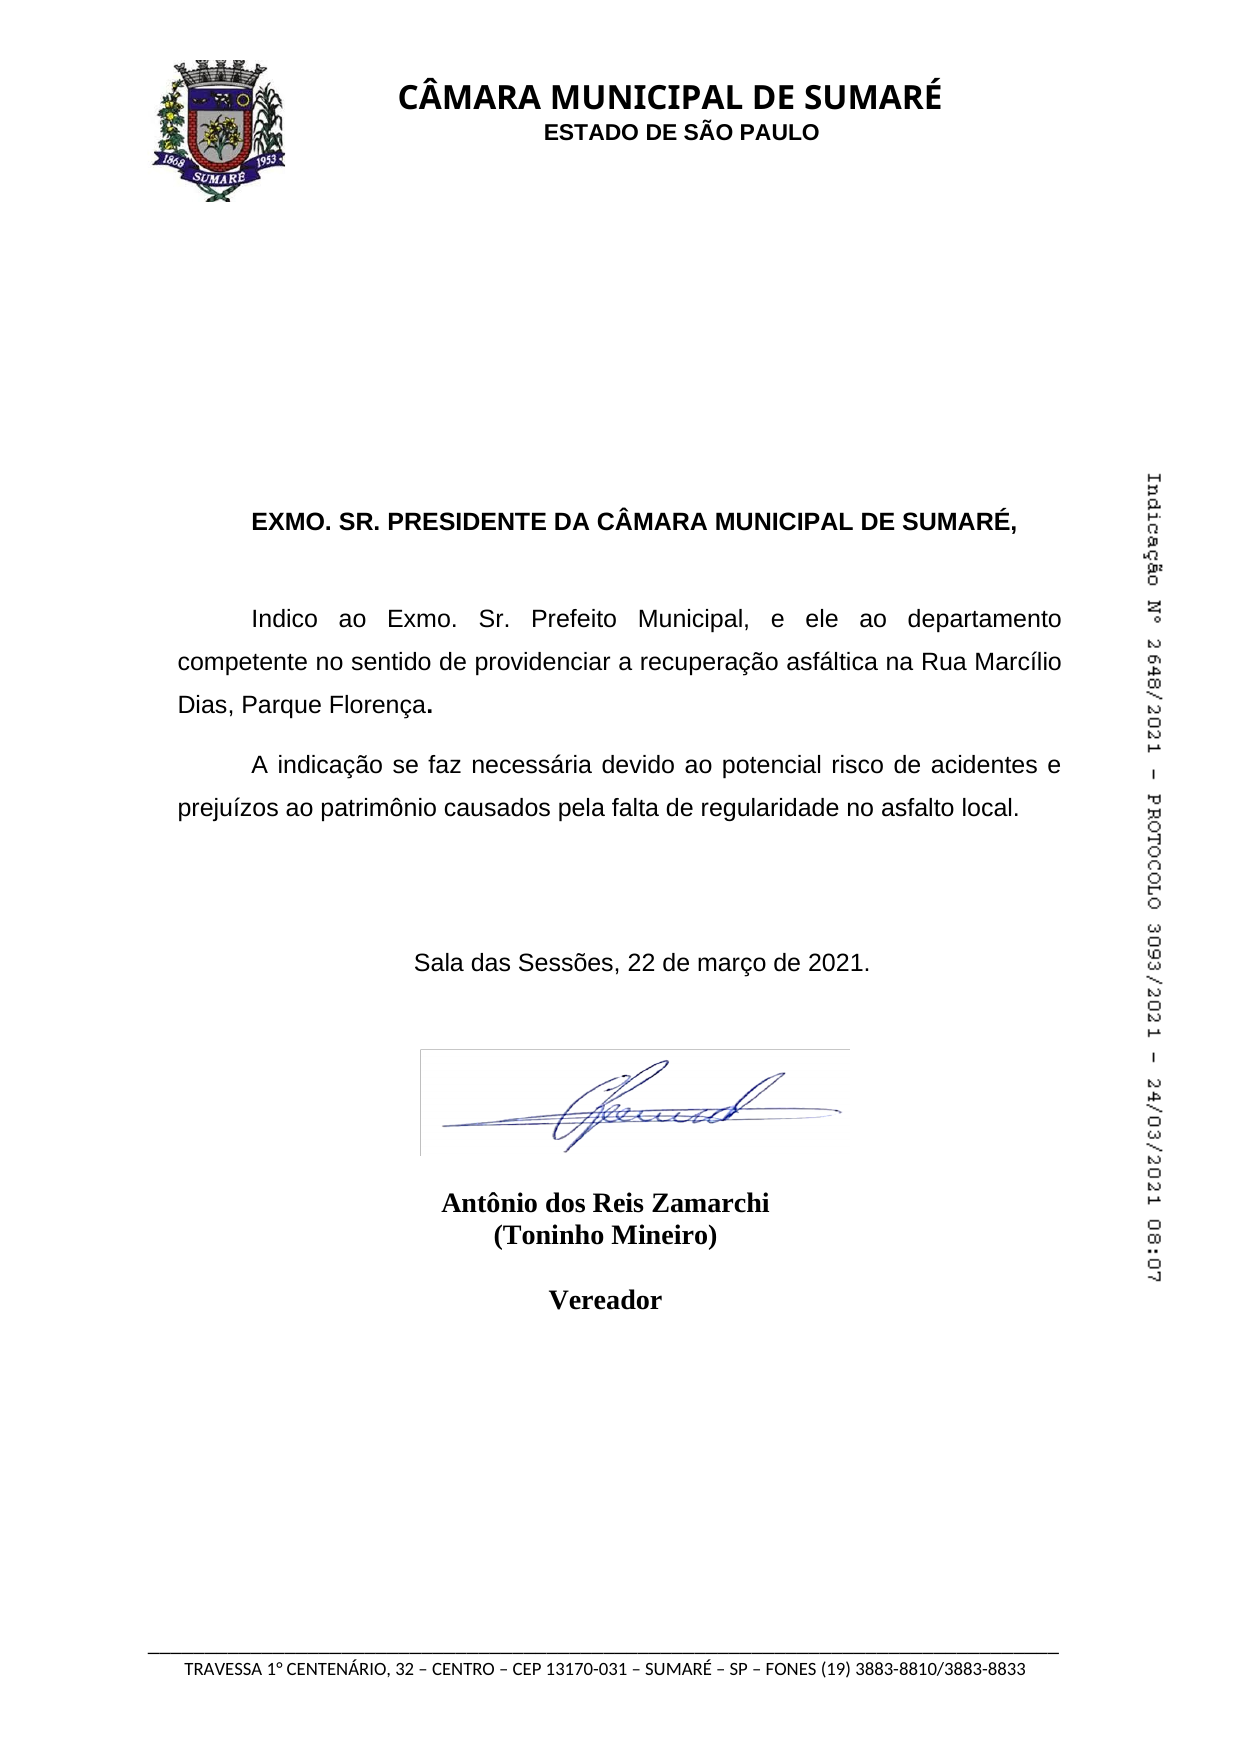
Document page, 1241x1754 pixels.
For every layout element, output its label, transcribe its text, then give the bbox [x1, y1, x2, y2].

picture [1120, 468, 1183, 1286]
text EXMO. SR. PRESIDENTE DA CÂMARA MUNICIPAL DE SUMARÉ, [177, 507, 1063, 535]
text Sala das Sessões, 22 de março de 2021. [148, 948, 1063, 977]
text (Toninho Mineiro) [148, 1218, 1063, 1251]
text A indicação se faz necessária devido ao potencial risco de acidentes e prejuízos ao patrimônio causados pela falta de regularidade no asfalto local. [177, 750, 1063, 822]
picture [147, 60, 286, 202]
text Vereador [148, 1283, 1063, 1316]
picture [406, 1043, 864, 1167]
text Indico ao Exmo. Sr. Prefeito Municipal, e ele ao departamento competente no sentido de providenciar a recuperação asfáltica na Rua Marcílio Dias, Parque Florença. [177, 604, 1063, 719]
text Antônio dos Reis Zamarchi [148, 1186, 1063, 1218]
